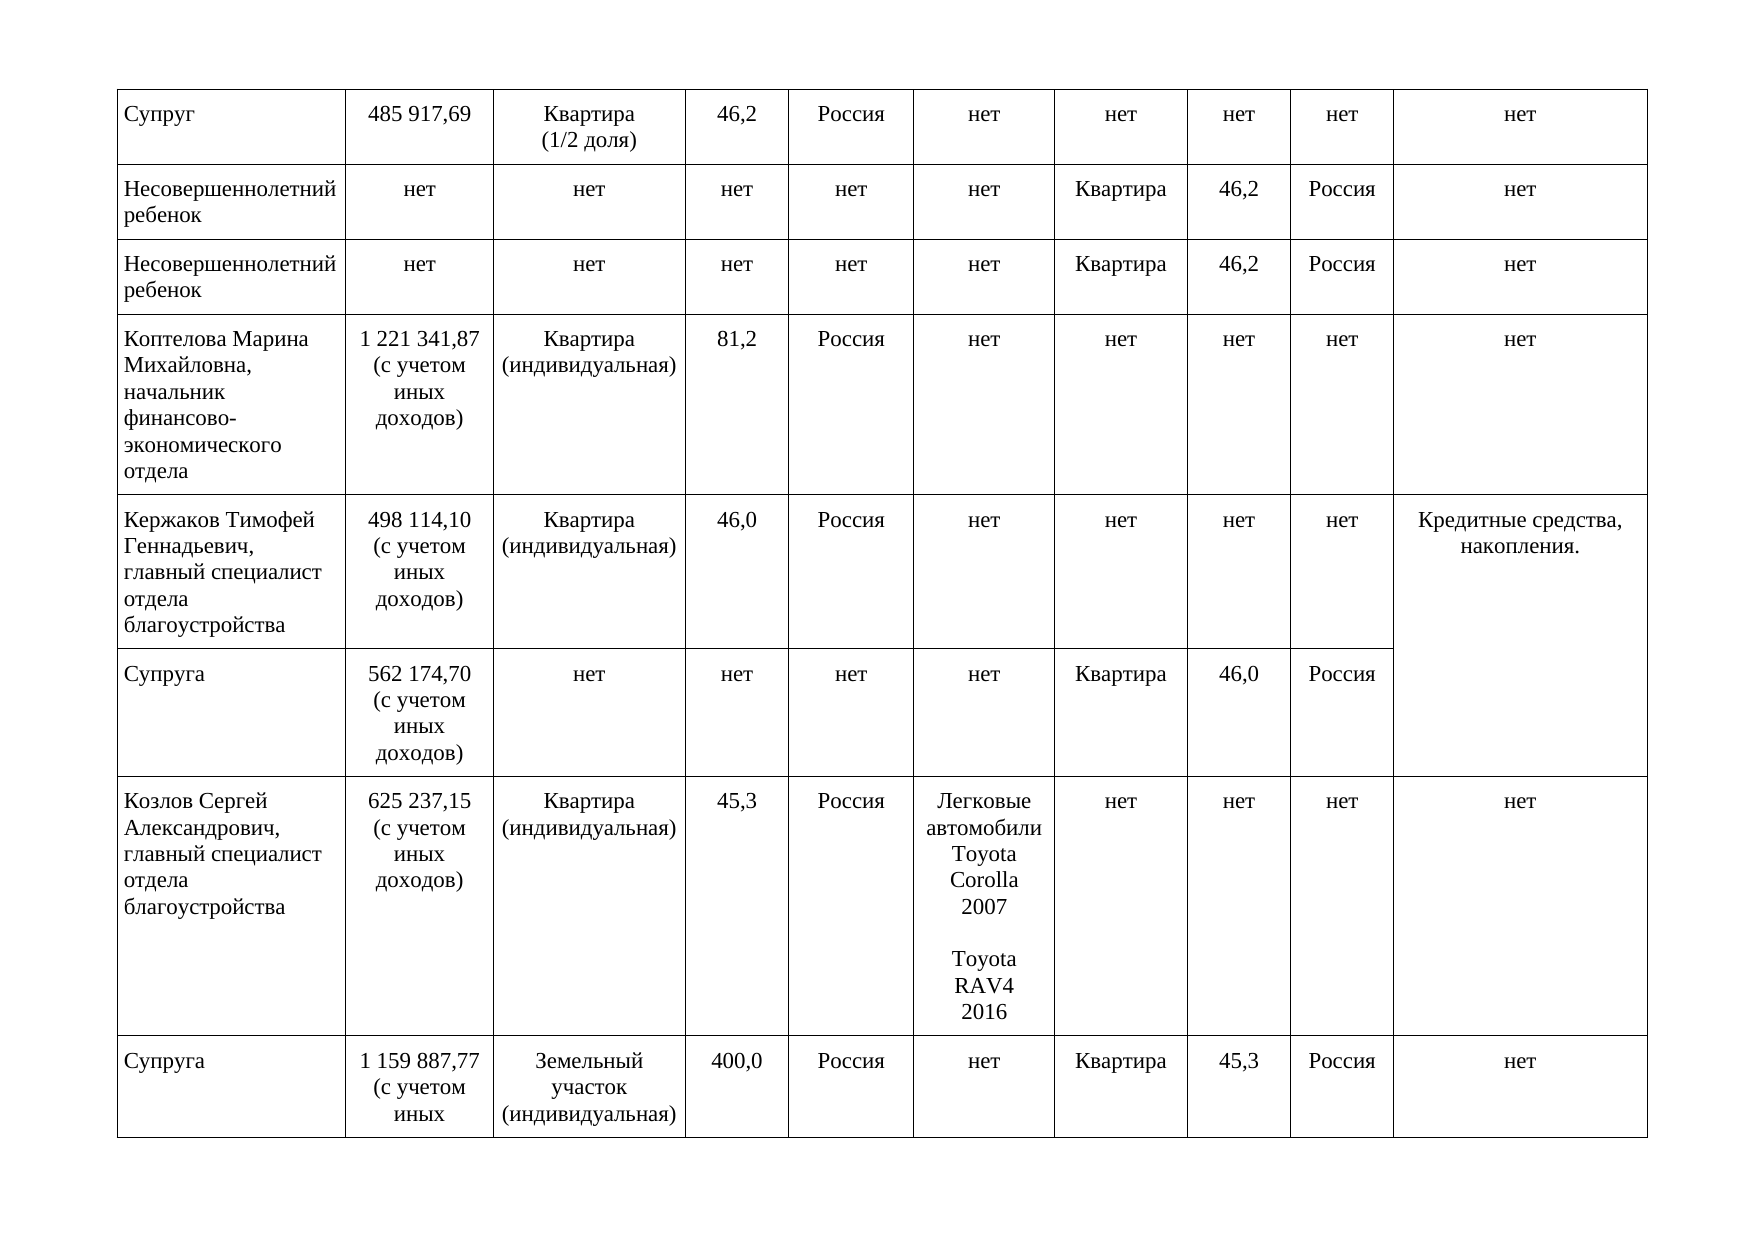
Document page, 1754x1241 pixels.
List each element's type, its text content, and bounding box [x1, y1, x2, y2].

table_cell Россия [1291, 649, 1393, 776]
table_cell Россия [789, 1036, 913, 1137]
table_cell Квартира [1055, 1036, 1187, 1137]
table_cell нет [914, 315, 1054, 494]
table_cell нет [1394, 777, 1647, 1035]
table_cell Супруга [118, 649, 345, 776]
table_cell 46,2 [686, 90, 788, 163]
table_cell Квартира [1055, 165, 1187, 238]
table_cell нет [494, 165, 685, 238]
table_cell нет [914, 240, 1054, 313]
table_cell 46,0 [1188, 649, 1290, 776]
table_cell нет [1394, 315, 1647, 494]
table_cell нет [1394, 1036, 1647, 1137]
table_cell 400,0 [686, 1036, 788, 1137]
table_cell нет [1188, 90, 1290, 163]
table_cell 45,3 [1188, 1036, 1290, 1137]
table_cell Россия [789, 495, 913, 648]
table_cell Квартира [1055, 649, 1187, 776]
table_cell Кредитные средства, накопления. [1394, 495, 1647, 776]
table_cell Россия [789, 777, 913, 1035]
table_cell нет [1394, 240, 1647, 313]
table_cell нет [1291, 315, 1393, 494]
table_cell 562 174,70 (с учетом иных доходов) [346, 649, 493, 776]
table_cell Россия [789, 315, 913, 494]
table_cell нет [914, 90, 1054, 163]
table_cell нет [1188, 495, 1290, 648]
table_cell 45,3 [686, 777, 788, 1035]
table_cell Супруга [118, 1036, 345, 1137]
table_cell нет [686, 649, 788, 776]
table_cell нет [789, 240, 913, 313]
table_cell нет [1055, 777, 1187, 1035]
table_cell нет [789, 165, 913, 238]
table_cell нет [1188, 315, 1290, 494]
table_cell 498 114,10 (с учетом иных доходов) [346, 495, 493, 648]
table_cell Несовершеннолетний ребенок [118, 165, 345, 238]
table_cell нет [494, 649, 685, 776]
table_cell Россия [1291, 1036, 1393, 1137]
table_cell 1 221 341,87 (с учетом иных доходов) [346, 315, 493, 494]
table_cell нет [914, 1036, 1054, 1137]
table_cell 46,2 [1188, 240, 1290, 313]
table_cell 46,0 [686, 495, 788, 648]
table_cell 625 237,15 (с учетом иных доходов) [346, 777, 493, 1035]
table_cell Квартира (индивидуальная) [494, 777, 685, 1035]
table_cell Квартира (1/2 доля) [494, 90, 685, 163]
table_cell нет [494, 240, 685, 313]
table_cell Козлов Сергей Александрович, главный специалист отдела благоустройства [118, 777, 345, 1035]
table_cell 46,2 [1188, 165, 1290, 238]
table_cell Легковые автомобили Toyota Corolla 2007 Toyota RAV4 2016 [914, 777, 1054, 1035]
table_cell 485 917,69 [346, 90, 493, 163]
table_cell нет [914, 649, 1054, 776]
table_cell нет [1188, 777, 1290, 1035]
table_cell Квартира (индивидуальная) [494, 495, 685, 648]
table_cell нет [346, 165, 493, 238]
table_cell нет [1394, 90, 1647, 163]
table_cell нет [789, 649, 913, 776]
table_cell нет [346, 240, 493, 313]
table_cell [494, 1036, 685, 1137]
table_cell нет [1291, 495, 1393, 648]
table_cell 81,2 [686, 315, 788, 494]
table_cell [346, 1036, 493, 1137]
table_cell нет [914, 165, 1054, 238]
table_cell Квартира (индивидуальная) [494, 315, 685, 494]
table_cell нет [686, 165, 788, 238]
table_cell Россия [1291, 165, 1393, 238]
table_cell Несовершеннолетний ребенок [118, 240, 345, 313]
table_cell Супруг [118, 90, 345, 163]
table_cell Коптелова Марина Михайловна, начальник финансово-экономического отдела [118, 315, 345, 494]
table_cell Кержаков Тимофей Геннадьевич, главный специалист отдела благоустройства [118, 495, 345, 648]
table_cell нет [1055, 90, 1187, 163]
table_cell нет [1055, 315, 1187, 494]
table_cell нет [1394, 165, 1647, 238]
table_cell нет [1291, 777, 1393, 1035]
table_cell Россия [789, 90, 913, 163]
table_cell нет [686, 240, 788, 313]
table_cell нет [1055, 495, 1187, 648]
table_cell Квартира [1055, 240, 1187, 313]
table_cell нет [1291, 90, 1393, 163]
table_cell Россия [1291, 240, 1393, 313]
table_cell нет [914, 495, 1054, 648]
